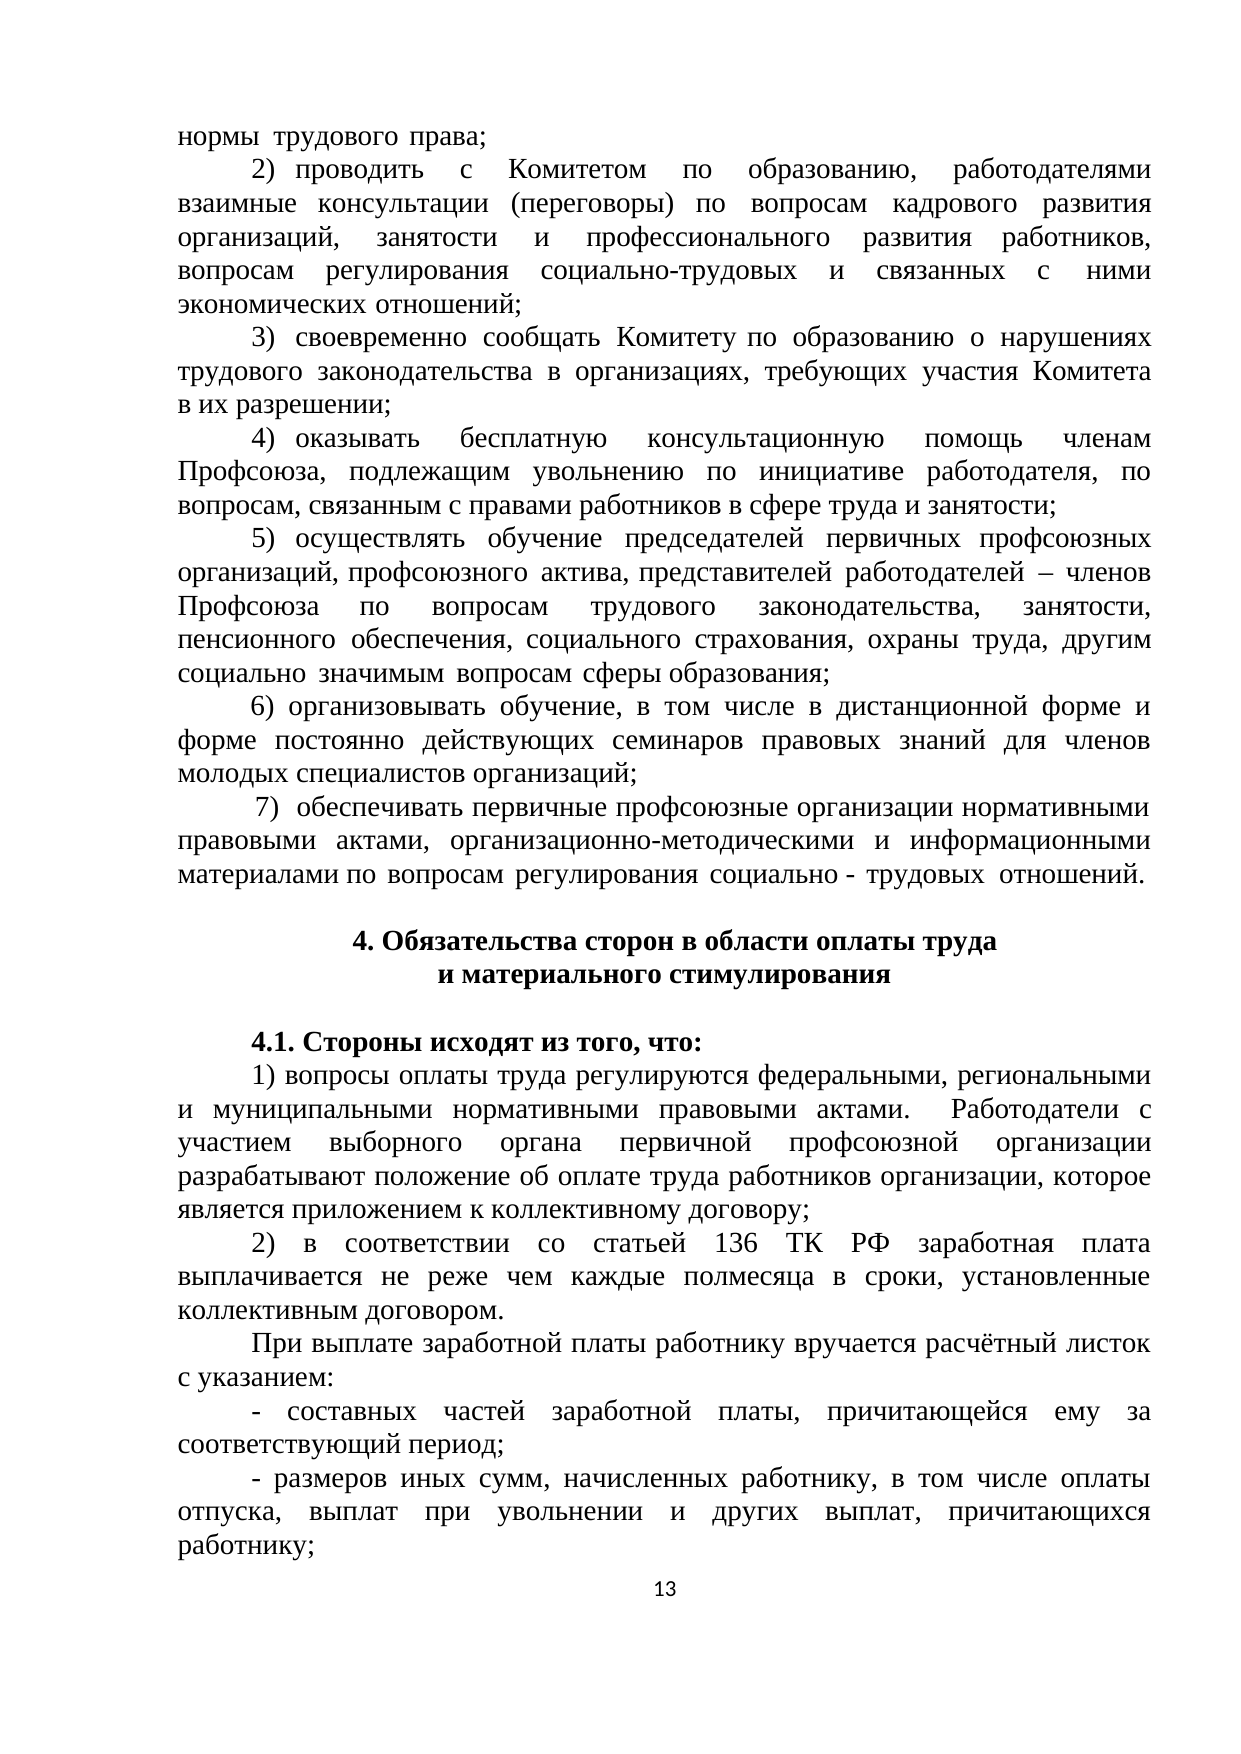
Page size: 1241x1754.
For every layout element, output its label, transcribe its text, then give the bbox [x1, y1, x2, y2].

list осуществлять обучение председателей первичных профсоюзных организаций, профсоюзного актива, представителей работодателей – членов Профсоюза по вопросам трудового законодательства, занятости, пенсионного обеспечения, социального страхования, охраны труда, другим социально значимым вопросам сферы образования; [177, 521, 1152, 688]
text При выплате заработной платы работнику вручается расчётный листок с указанием: [177, 1326, 1152, 1393]
text - размеров иных сумм, начисленных работнику, в том числе оплаты отпуска, выплат при увольнении и других выплат, причитающихся работнику; [177, 1460, 1152, 1560]
text - составных частей заработной платы, причитающейся ему за соответствующий период; [177, 1393, 1152, 1460]
text 4.1. Стороны исходят из того, что: [177, 1024, 1152, 1057]
text 6) организовывать обучение, в том числе в дистанционной форме и форме постоянно действующих семинаров правовых знаний для членов молодых специалистов организаций; [177, 688, 1152, 789]
list своевременно сообщать Комитету по образованию о нарушениях трудового законодательства в организациях, требующих участия Комитета в их разрешении; [177, 319, 1152, 420]
text 1) вопросы оплаты труда регулируются федеральными, региональными и муниципальными нормативными правовыми актами. Работодатели с участием выборного органа первичной профсоюзной организации разрабатывают положение об оплате труда работников организации, которое является приложением к коллективному договору; [177, 1057, 1152, 1225]
list оказывать бесплатную консультационную помощь членам Профсоюза, подлежащим увольнению по инициативе работодателя, по вопросам, связанным с правами работников в сфере труда и занятости; [177, 420, 1152, 521]
list проводить с Комитетом по образованию, работодателями взаимные консультации (переговоры) по вопросам кадрового развития организаций, занятости и профессионального развития работников, вопросам регулирования социально-трудовых и связанных с ними экономических отношений; [177, 152, 1152, 319]
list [177, 118, 1152, 152]
text 7) обеспечивать первичные профсоюзные организации нормативными правовыми актами, организационно-методическими и информационными материалами по вопросам регулирования социально - трудовых отношений. [177, 789, 1152, 889]
text 4. Обязательства сторон в области оплаты труда [177, 923, 1152, 957]
text 2) в соответствии со статьей 136 ТК РФ заработная плата выплачивается не реже чем каждые полмесяца в сроки, установленные коллективным договором. [177, 1225, 1152, 1326]
text и материального стимулирования [177, 957, 1152, 990]
